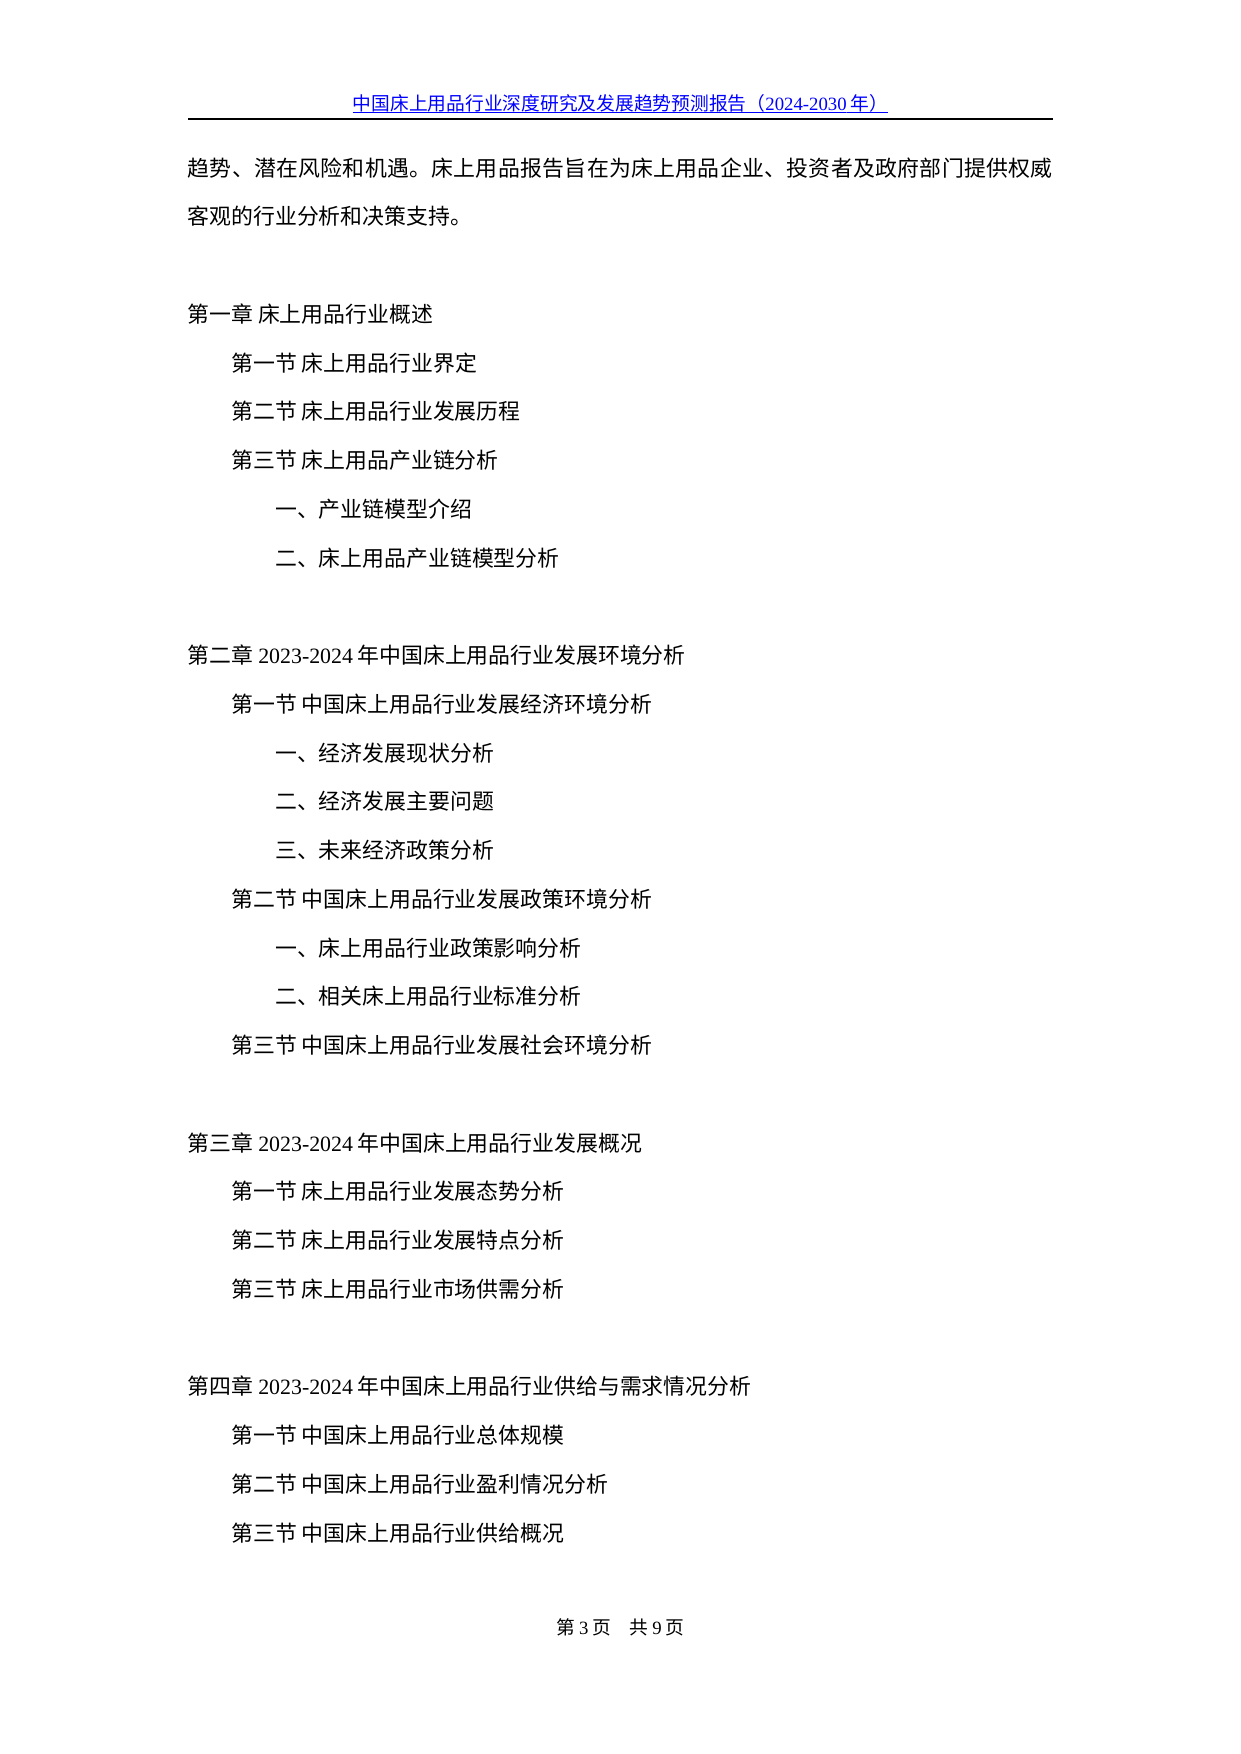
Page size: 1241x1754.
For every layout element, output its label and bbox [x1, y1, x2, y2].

text [187, 150, 1053, 1548]
